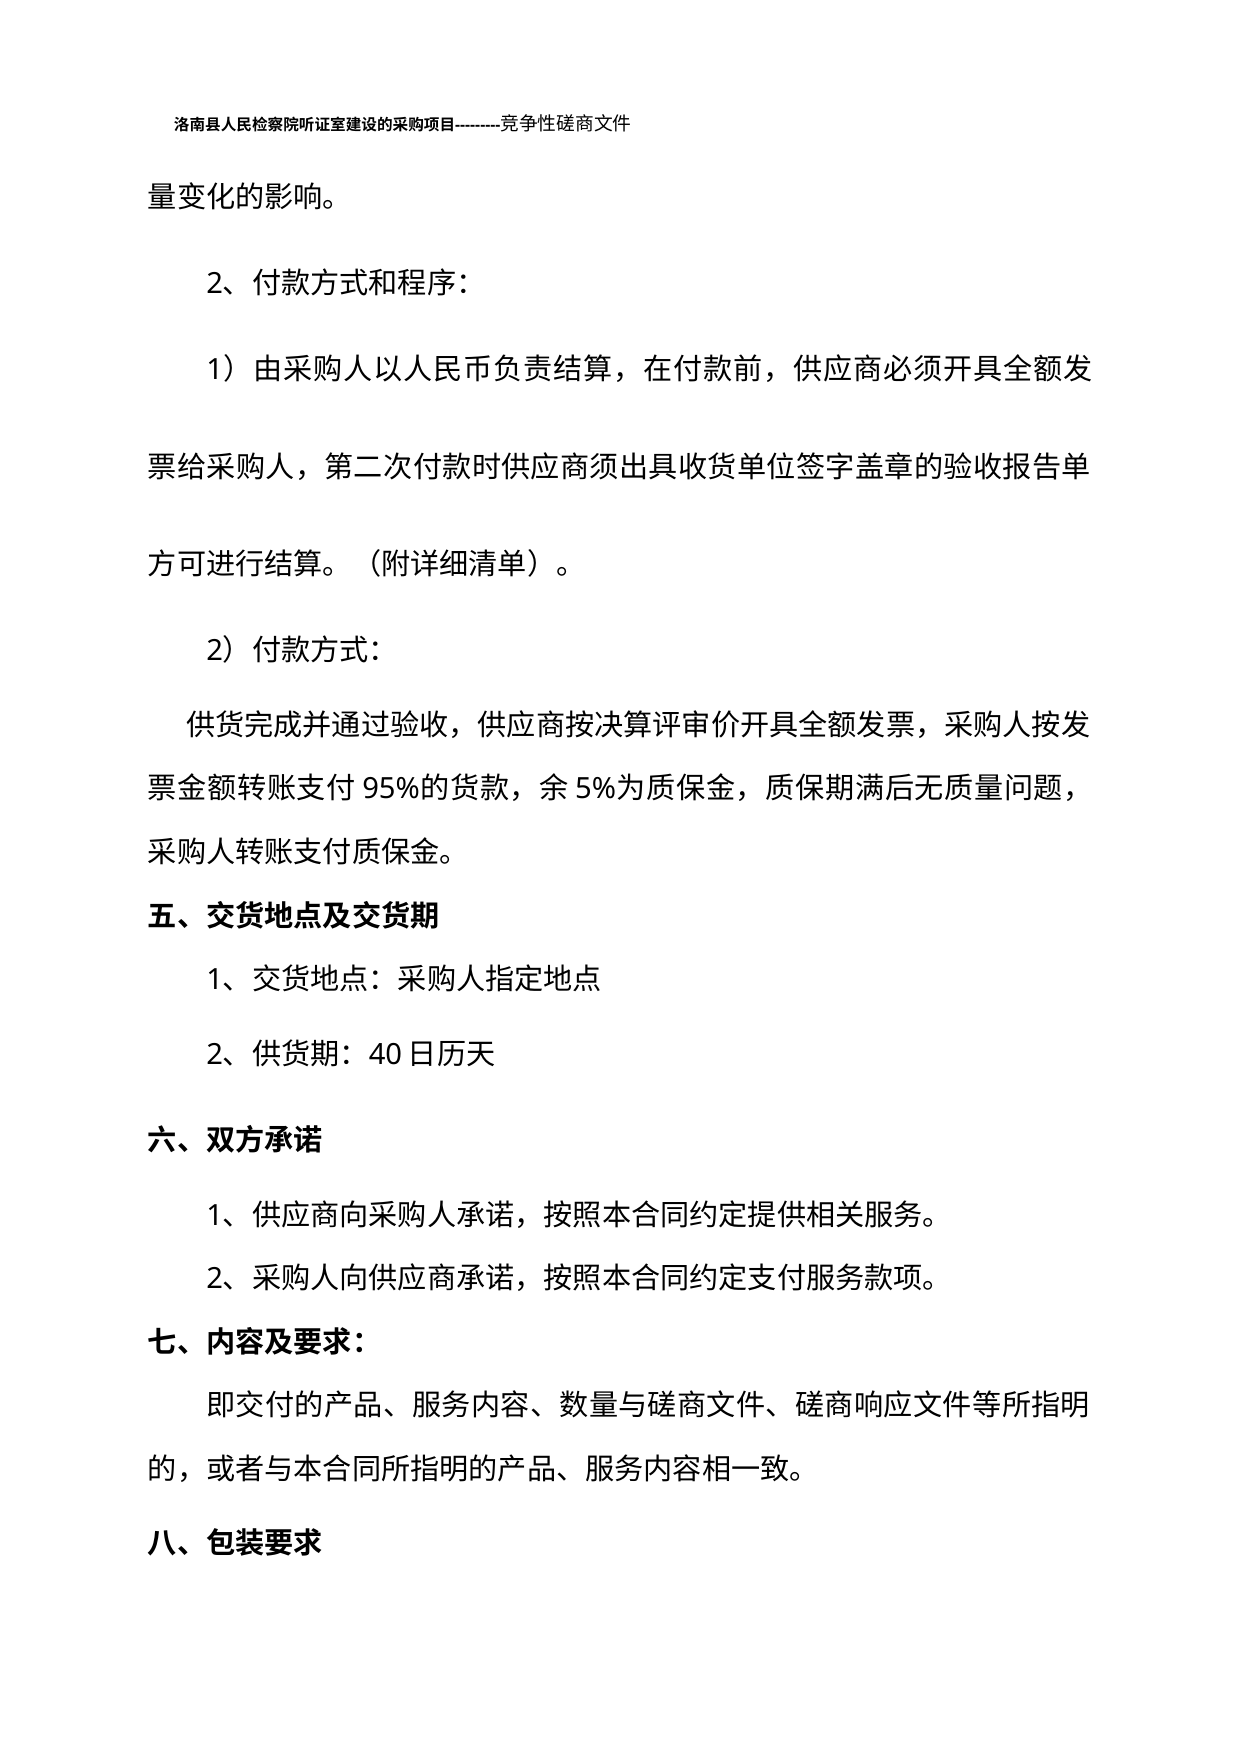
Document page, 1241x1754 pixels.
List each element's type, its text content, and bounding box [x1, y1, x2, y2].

text 1、供应商向采购人承诺，按照本合同约定提供相关服务。 [148, 1191, 1092, 1234]
text 2、付款方式和程序： [148, 248, 1092, 313]
text 供货完成并通过验收，供应商按决算评审价开具全额发票，采购人按发票金额转账支付95%的货款，余5%为质保金，质保期满后无质量问题，采购人转账支付质保金。 [148, 702, 1092, 871]
text 八、包装要求 [148, 1509, 1092, 1574]
text 五、交货地点及交货期 [148, 892, 1092, 934]
text 六、双方承诺 [148, 1105, 1092, 1170]
text 七、内容及要求： [148, 1318, 1092, 1361]
text 2、采购人向供应商承诺，按照本合同约定支付服务款项。 [148, 1255, 1092, 1297]
text 即交付的产品、服务内容、数量与磋商文件、磋商响应文件等所指明的，或者与本合同所指明的产品、服务内容相一致。 [148, 1382, 1092, 1488]
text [148, 162, 1092, 227]
text 1）由采购人以人民币负责结算，在付款前，供应商必须开具全额发票给采购人，第二次付款时供应商须出具收货单位签字盖章的验收报告单方可进行结算。（附详细清单）。 [148, 334, 1092, 594]
text 1、交货地点：采购人指定地点 [148, 956, 1092, 998]
text 2、供货期：40日历天 [148, 1019, 1092, 1084]
text 2）付款方式： [148, 615, 1092, 680]
